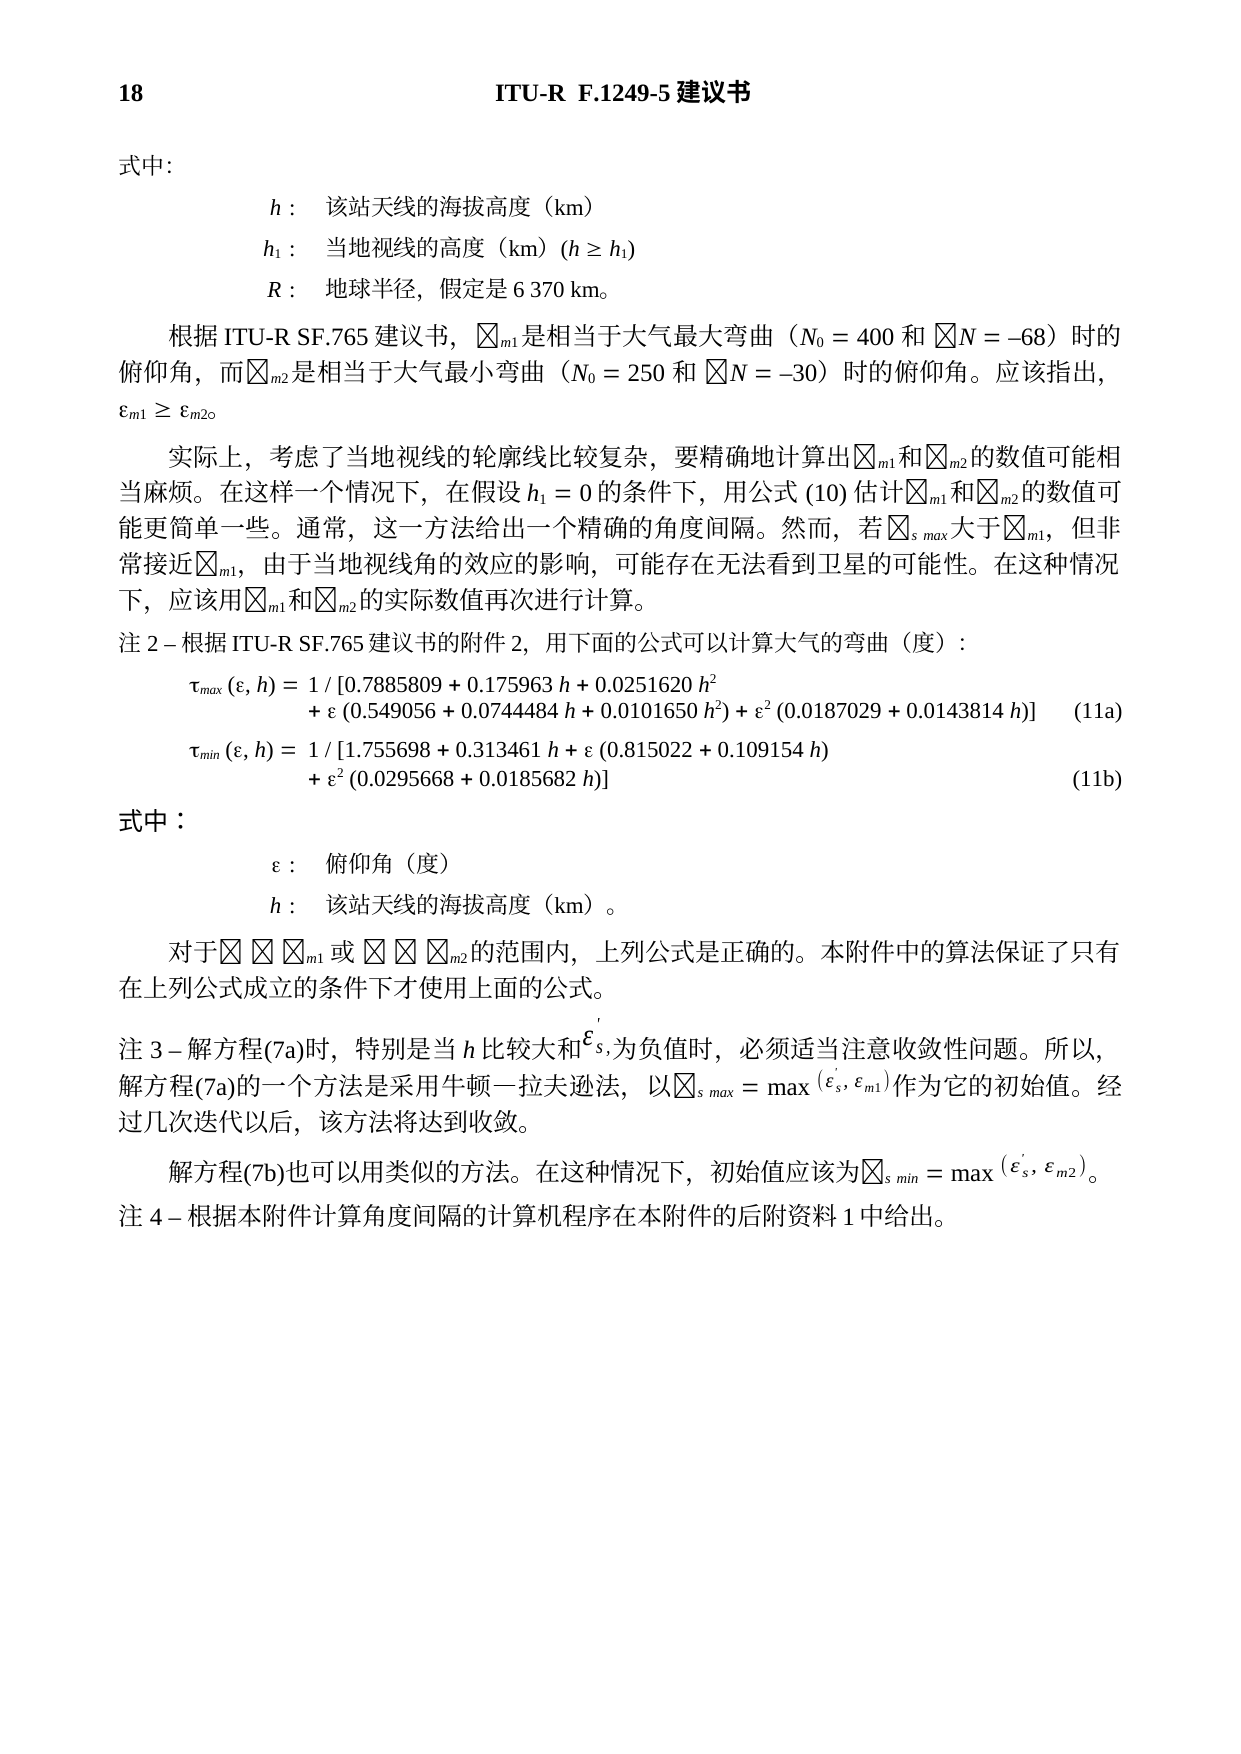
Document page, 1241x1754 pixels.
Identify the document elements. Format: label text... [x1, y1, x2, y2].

text 注 2 – 根据ITU-R SF.765建议书的附件2，用下面的公式可以计算大气的弯曲（度）： [118, 625, 1122, 658]
text 式中： [118, 148, 1122, 181]
text max (, h)  1 / [0.7885809  0.175963 h  0.0251620 h2    (0.549056  0.0744484 h  0.0101650 h2)  2 (0.0187029  0.0143814 h)] (11a) [118, 671, 1122, 724]
text h : 该站天线的海拔高度（km）。 [118, 887, 1122, 920]
text 对于  m1 或   m2的范围内，上列公式是正确的。本附件中的算法保证了只有在上列公式成立的条件下才使用上面的公式。 [118, 933, 1122, 1005]
text  : 俯仰角（度） [118, 846, 1122, 879]
text min (, h)  1 / [1.755698  0.313461 h   (0.815022  0.109154 h)  2 (0.0295668  0.0185682 h)] (11b) [118, 736, 1122, 791]
text 根据ITU-R SF.765建议书，m1是相当于大气最大弯曲（N0  400 和 N  –68）时的俯仰角，而m2是相当于大气最小弯曲（N0  250 和 N  –30）时的俯仰角。应该指出， m1  m2。 [118, 317, 1122, 425]
text h : 该站天线的海拔高度（km） [118, 189, 1122, 222]
text h1 : 当地视线的高度（km）(h  h1) [118, 230, 1122, 263]
text 实际上，考虑了当地视线的轮廓线比较复杂，要精确地计算出m1和m2的数值可能相当麻烦。在这样一个情况下，在假设h1  0的条件下，用公式 (10) 估计m1和m2的数值可能更简单一些。通常，这一方法给出一个精确的角度间隔。然而，若s max大于m1，但非常接近m1，由于当地视线角的效应的影响，可能存在无法看到卫星的可能性。在这种情况下，应该用m1和m2的实际数值再次进行计算。 [118, 437, 1122, 617]
text 式中： [118, 804, 1122, 838]
text 注 3 – 解方程(7a)时，特别是当h比较大和为负值时，必须适当注意收敛性问题。所以，解方程(7a)的一个方法是采用牛顿—拉夫逊法，以s max  max 作为它的初始值。经过几次迭代以后，该方法将达到收敛。 [118, 1013, 1122, 1138]
text R : 地球半径，假定是6 370 km。 [118, 271, 1122, 304]
text 解方程(7b)也可以用类似的方法。在这种情况下，初始值应该为s min  max 。 [118, 1151, 1122, 1188]
text 注 4 – 根据本附件计算角度间隔的计算机程序在本附件的后附资料1中给出。 [118, 1196, 1122, 1232]
